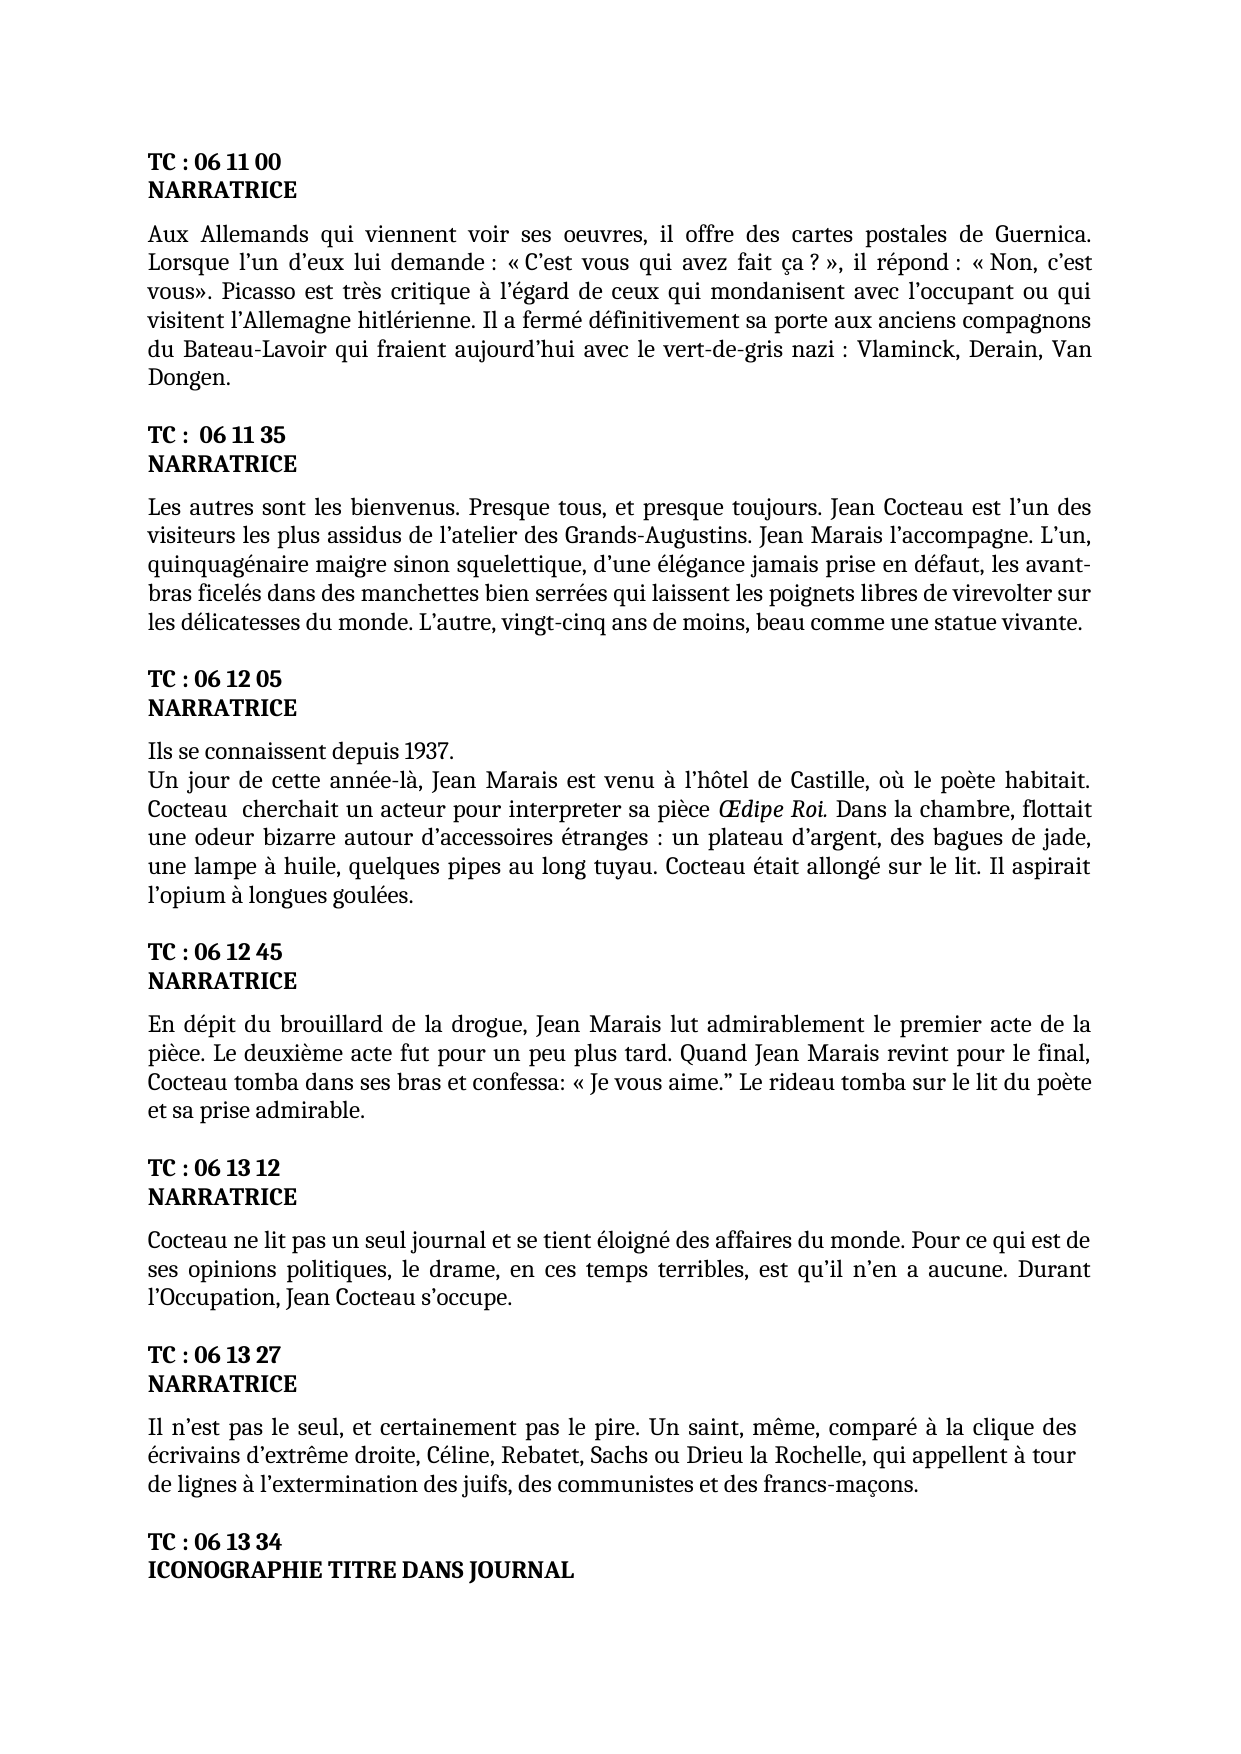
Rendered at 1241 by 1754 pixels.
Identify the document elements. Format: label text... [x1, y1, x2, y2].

text En dépit du brouillard de la drogue, Jean Marais lut admirablement le premier acte de la pièce. Le deuxième acte fut pour un peu plus tard. Quand Jean Marais revint pour le final, Cocteau tomba dans ses bras et confessa: « Je vous aime.” Le rideau tomba sur le lit du poète et sa prise admirable. [148, 1010, 1093, 1125]
text NARRATRICE [148, 176, 1093, 205]
text Ils se connaissent depuis 1937. [148, 737, 1093, 766]
text NARRATRICE [148, 1369, 1093, 1398]
text TC : 06 12 05 [148, 665, 1093, 694]
text NARRATRICE [148, 967, 1093, 996]
text TC : 06 12 45 [148, 938, 1093, 967]
text TC : 06 11 00 [148, 148, 1093, 176]
text Un jour de cette année-là, Jean Marais est venu à l’hôtel de Castille, où le poète habitait. Cocteau cherchait un acteur pour interpreter sa pièce Œdipe Roi. Dans la chambre, flottait une odeur bizarre autour d’accessoires étranges : un plateau d’argent, des bagues de jade, une lampe à huile, quelques pipes au long tuyau. Cocteau était allongé sur le lit. Il aspirait l’opium à longues goulées. [148, 766, 1093, 909]
text NARRATRICE [148, 449, 1093, 478]
text TC : 06 13 12 [148, 1154, 1093, 1183]
text TC : 06 11 35 [148, 421, 1093, 449]
text TC : 06 13 34 [148, 1528, 1078, 1556]
text Les autres sont les bienvenus. Presque tous, et presque toujours. Jean Cocteau est l’un des visiteurs les plus assidus de l’atelier des Grands-Augustins. Jean Marais l’accompagne. L’un, quinquagénaire maigre sinon squelettique, d’une élégance jamais prise en défaut, les avant-bras ficelés dans des manchettes bien serrées qui laissent les poignets libres de virevolter sur les délicatesses du monde. L’autre, vingt-cinq ans de moins, beau comme une statue vivante. [148, 493, 1093, 636]
text ICONOGRAPHIE TITRE DANS JOURNAL [148, 1556, 1078, 1585]
text TC : 06 13 27 [148, 1341, 1078, 1369]
text Il n’est pas le seul, et certainement pas le pire. Un saint, même, comparé à la clique des écrivains d’extrême droite, Céline, Rebatet, Sachs ou Drieu la Rochelle, qui appellent à tour de lignes à l’extermination des juifs, des communistes et des francs-maçons. [148, 1413, 1078, 1499]
text Aux Allemands qui viennent voir ses oeuvres, il offre des cartes postales de Guernica. Lorsque l’un d’eux lui demande : « C’est vous qui avez fait ça ? », il répond : « Non, c’est vous». Picasso est très critique à l’égard de ceux qui mondanisent avec l’occupant ou qui visitent l’Allemagne hitlérienne. Il a fermé définitivement sa porte aux anciens compagnons du Bateau-Lavoir qui fraient aujourd’hui avec le vert-de-gris nazi : Vlaminck, Derain, Van Dongen. [148, 219, 1093, 392]
text NARRATRICE [148, 694, 1093, 723]
text Cocteau ne lit pas un seul journal et se tient éloigné des affaires du monde. Pour ce qui est de ses opinions politiques, le drame, en ces temps terribles, est qu’il n’en a aucune. Durant l’Occupation, Jean Cocteau s’occupe. [148, 1226, 1093, 1312]
text NARRATRICE [148, 1183, 1093, 1211]
